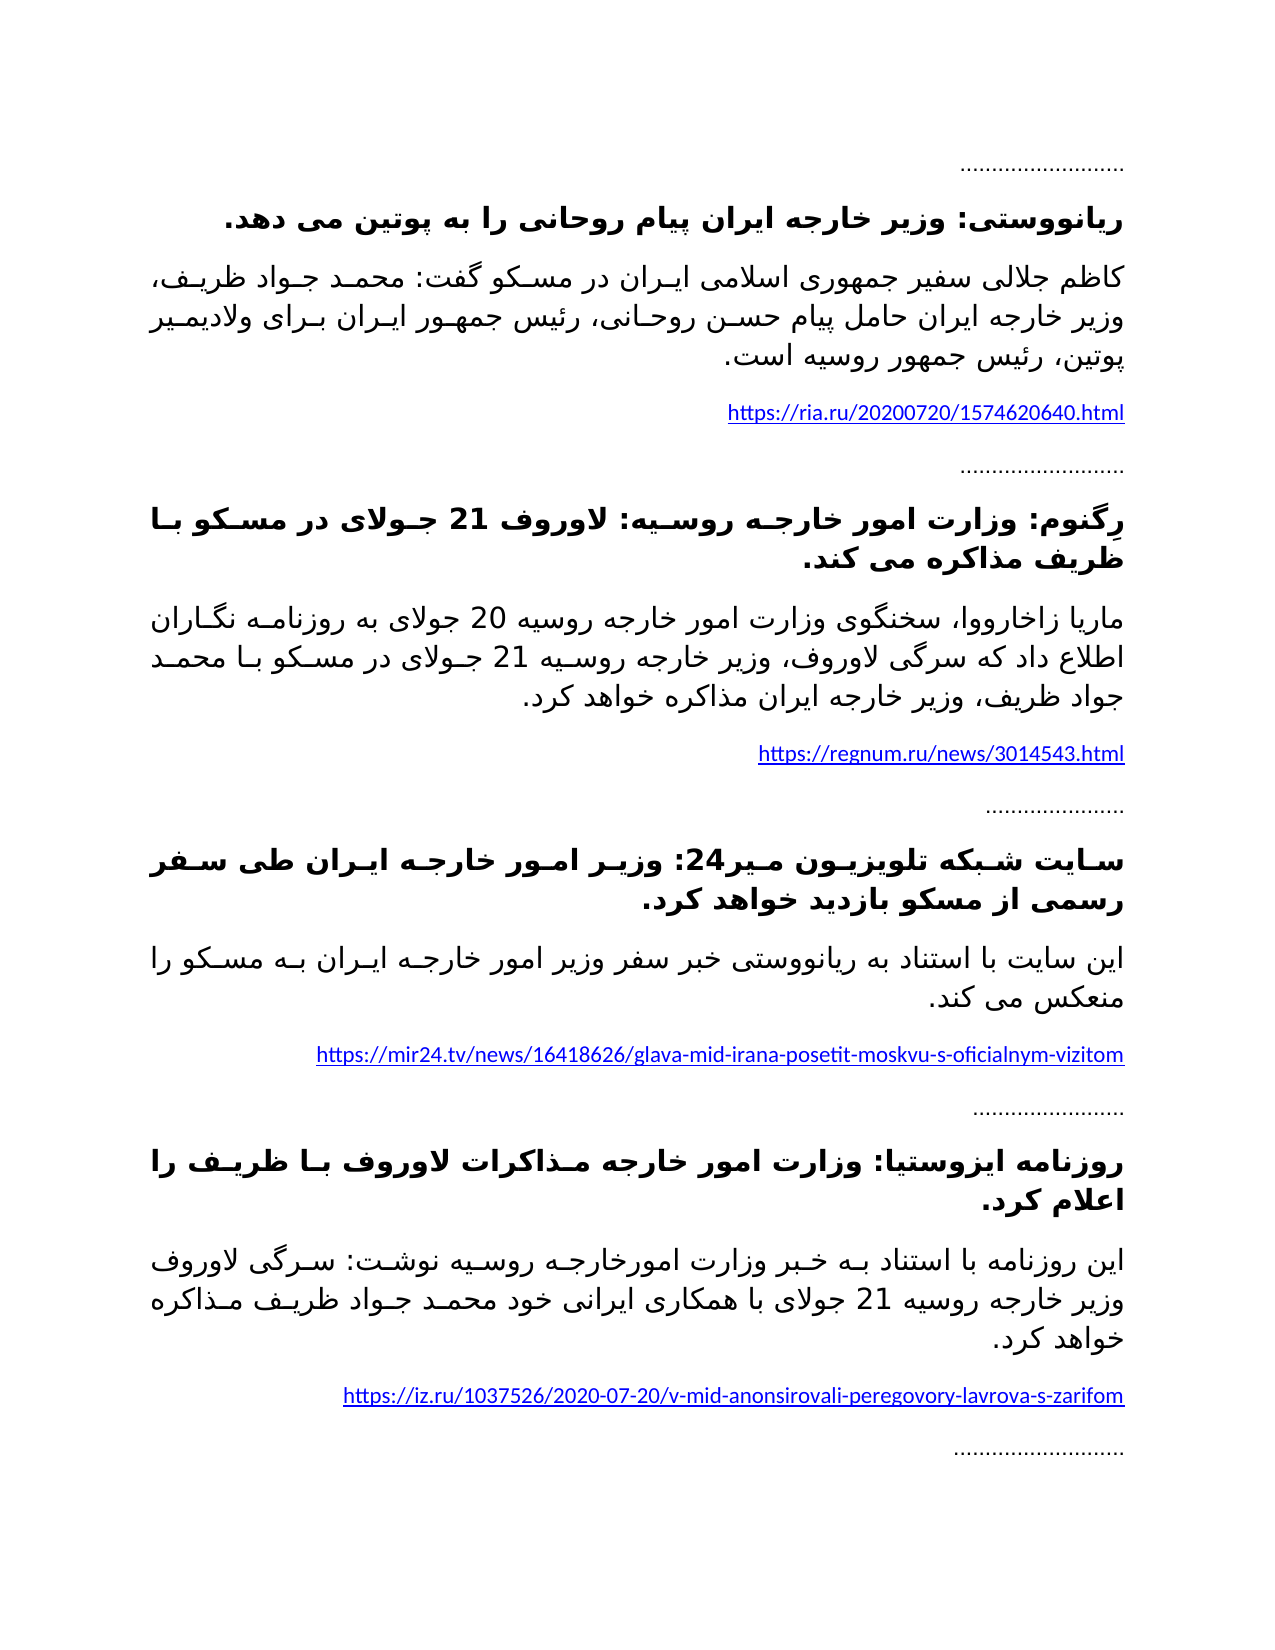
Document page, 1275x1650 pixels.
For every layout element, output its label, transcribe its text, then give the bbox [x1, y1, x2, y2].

text رِگنوم: وزارت امور خارجه روسیه: لاوروف 21 جولای در مسکو با ظریف مذاکره می کند. [150, 503, 1125, 576]
text ریانووستی: وزیر خارجه ایران پیام روحانی را به پوتین می دهد. [150, 201, 1125, 235]
text ماریا زاخارووا، سخنگوی وزارت امور خارجه روسیه 20 جولای به روزنامه نگاران اطلاع داد که سرگی لاوروف، وزیر خارجه روسیه 21 جولای در مسکو با محمد جواد ظریف، وزیر خارجه ایران مذاکره خواهد کرد. [150, 601, 1125, 713]
text .......................... [150, 150, 1125, 176]
text این روزنامه با استناد به خبر وزارت امورخارجه روسیه نوشت: سرگی لاوروف وزیر خارجه روسیه 21 جولای با همکاری ایرانی خود محمد جواد ظریف مذاکره خواهد کرد. [150, 1243, 1125, 1355]
text .......................... [150, 452, 1125, 478]
text https://ria.ru/20200720/1574620640.html [150, 398, 1125, 427]
text کاظم جلالی سفیر جمهوری اسلامی ایران در مسکو گفت: محمد جواد ظریف، وزیر خارجه ایران حامل پیام حسن روحانی، رئیس جمهور ایران برای ولادیمیر پوتین، رئیس جمهور روسیه است. [150, 261, 1125, 373]
text https://iz.ru/1037526/2020-07-20/v-mid-anonsirovali-peregovory-lavrova-s-zarifom [150, 1381, 1125, 1409]
text https://regnum.ru/news/3014543.html [150, 739, 1125, 767]
text این سایت با استناد به ریانووستی خبر سفر وزیر امور خارجه ایران به مسکو را منعکس می کند. [150, 942, 1125, 1015]
text https://mir24.tv/news/16418626/glava-mid-irana-posetit-moskvu-s-oficialnym-vizitom [150, 1041, 1125, 1069]
text روزنامه ایزوستیا: وزارت امور خارجه مذاکرات لاوروف با ظریف را اعلام کرد. [150, 1145, 1125, 1218]
text سایت شبکه تلویزیون میر24: وزیر امور خارجه ایران طی سفر رسمی از مسکو بازدید خواهد کرد. [150, 843, 1125, 916]
text ........................ [150, 1094, 1125, 1120]
text ........................... [150, 1434, 1125, 1461]
text ...................... [150, 792, 1125, 818]
